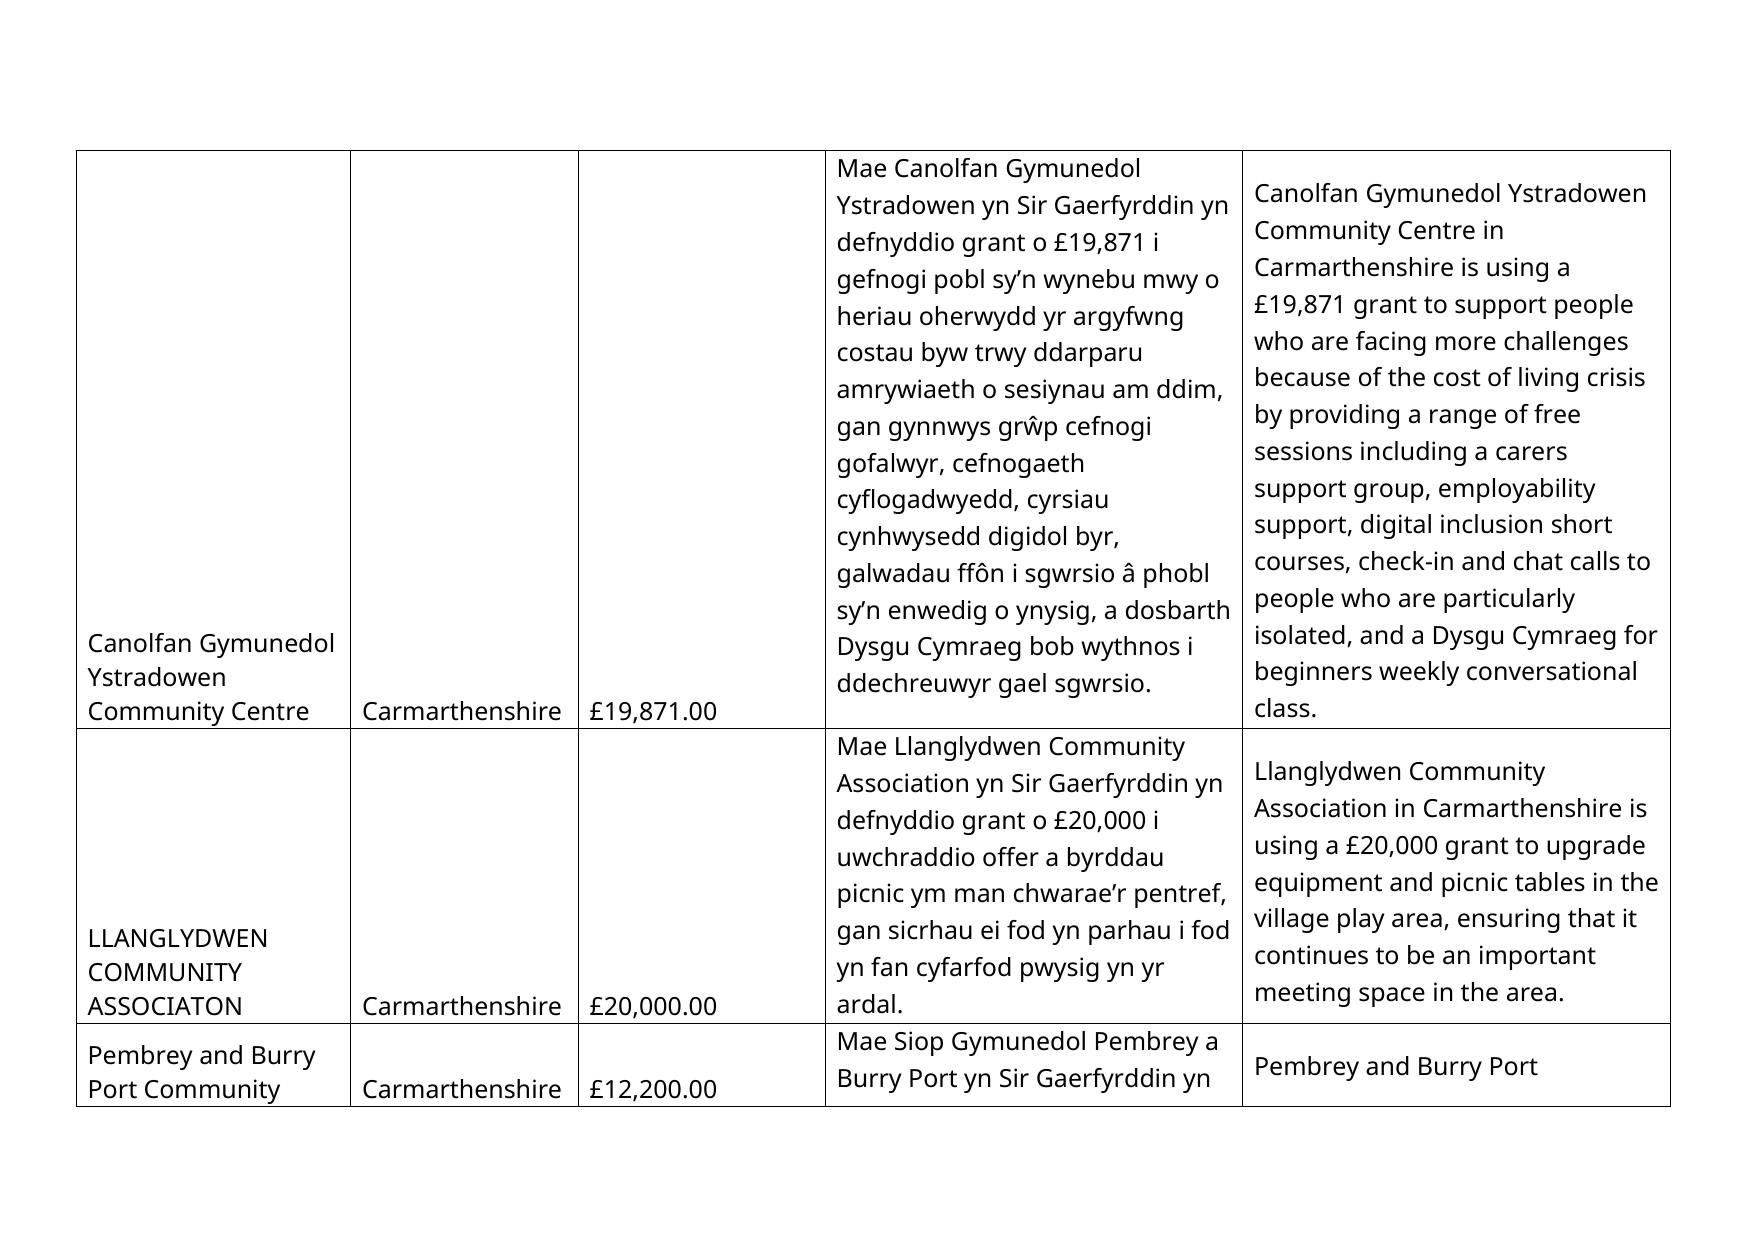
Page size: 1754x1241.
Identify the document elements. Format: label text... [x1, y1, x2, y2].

table_cell £12,200.00 [579, 1024, 825, 1106]
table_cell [1243, 1024, 1670, 1106]
table_cell Mae Llanglydwen Community Association yn Sir Gaerfyrddin yn defnyddio grant o £20,000 i uwchraddio offer a byrddau picnic ym man chwarae’r pentref, gan sicrhau ei fod yn parhau i fod yn fan cyfarfod pwysig yn yr ardal. [826, 729, 1242, 1022]
table_cell LLANGLYDWEN COMMUNITY ASSOCIATON [77, 729, 350, 1022]
table_cell Carmarthenshire [351, 1024, 578, 1106]
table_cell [77, 1024, 350, 1106]
table_cell £19,871.00 [579, 151, 825, 728]
table_cell Canolfan Gymunedol Ystradowen Community Centre [77, 151, 350, 728]
table_cell Canolfan Gymunedol Ystradowen Community Centre in Carmarthenshire is using a £19,871 grant to support people who are facing more challenges because of the cost of living crisis by providing a range of free sessions including a carers support group, employability support, digital inclusion short courses, check-in and chat calls to people who are particularly isolated, and a Dysgu Cymraeg for beginners weekly conversational class. [1243, 151, 1670, 728]
table_cell £20,000.00 [579, 729, 825, 1022]
table_cell Llanglydwen Community Association in Carmarthenshire is using a £20,000 grant to upgrade equipment and picnic tables in the village play area, ensuring that it continues to be an important meeting space in the area. [1243, 729, 1670, 1022]
table_cell Mae Canolfan Gymunedol Ystradowen yn Sir Gaerfyrddin yn defnyddio grant o £19,871 i gefnogi pobl sy’n wynebu mwy o heriau oherwydd yr argyfwng costau byw trwy ddarparu amrywiaeth o sesiynau am ddim, gan gynnwys grŵp cefnogi gofalwyr, cefnogaeth cyflogadwyedd, cyrsiau cynhwysedd digidol byr, galwadau ffôn i sgwrsio â phobl sy’n enwedig o ynysig, a dosbarth Dysgu Cymraeg bob wythnos i ddechreuwyr gael sgwrsio. [826, 151, 1242, 728]
table_cell Carmarthenshire [351, 729, 578, 1022]
table_cell Carmarthenshire [351, 151, 578, 728]
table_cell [826, 1024, 1242, 1106]
